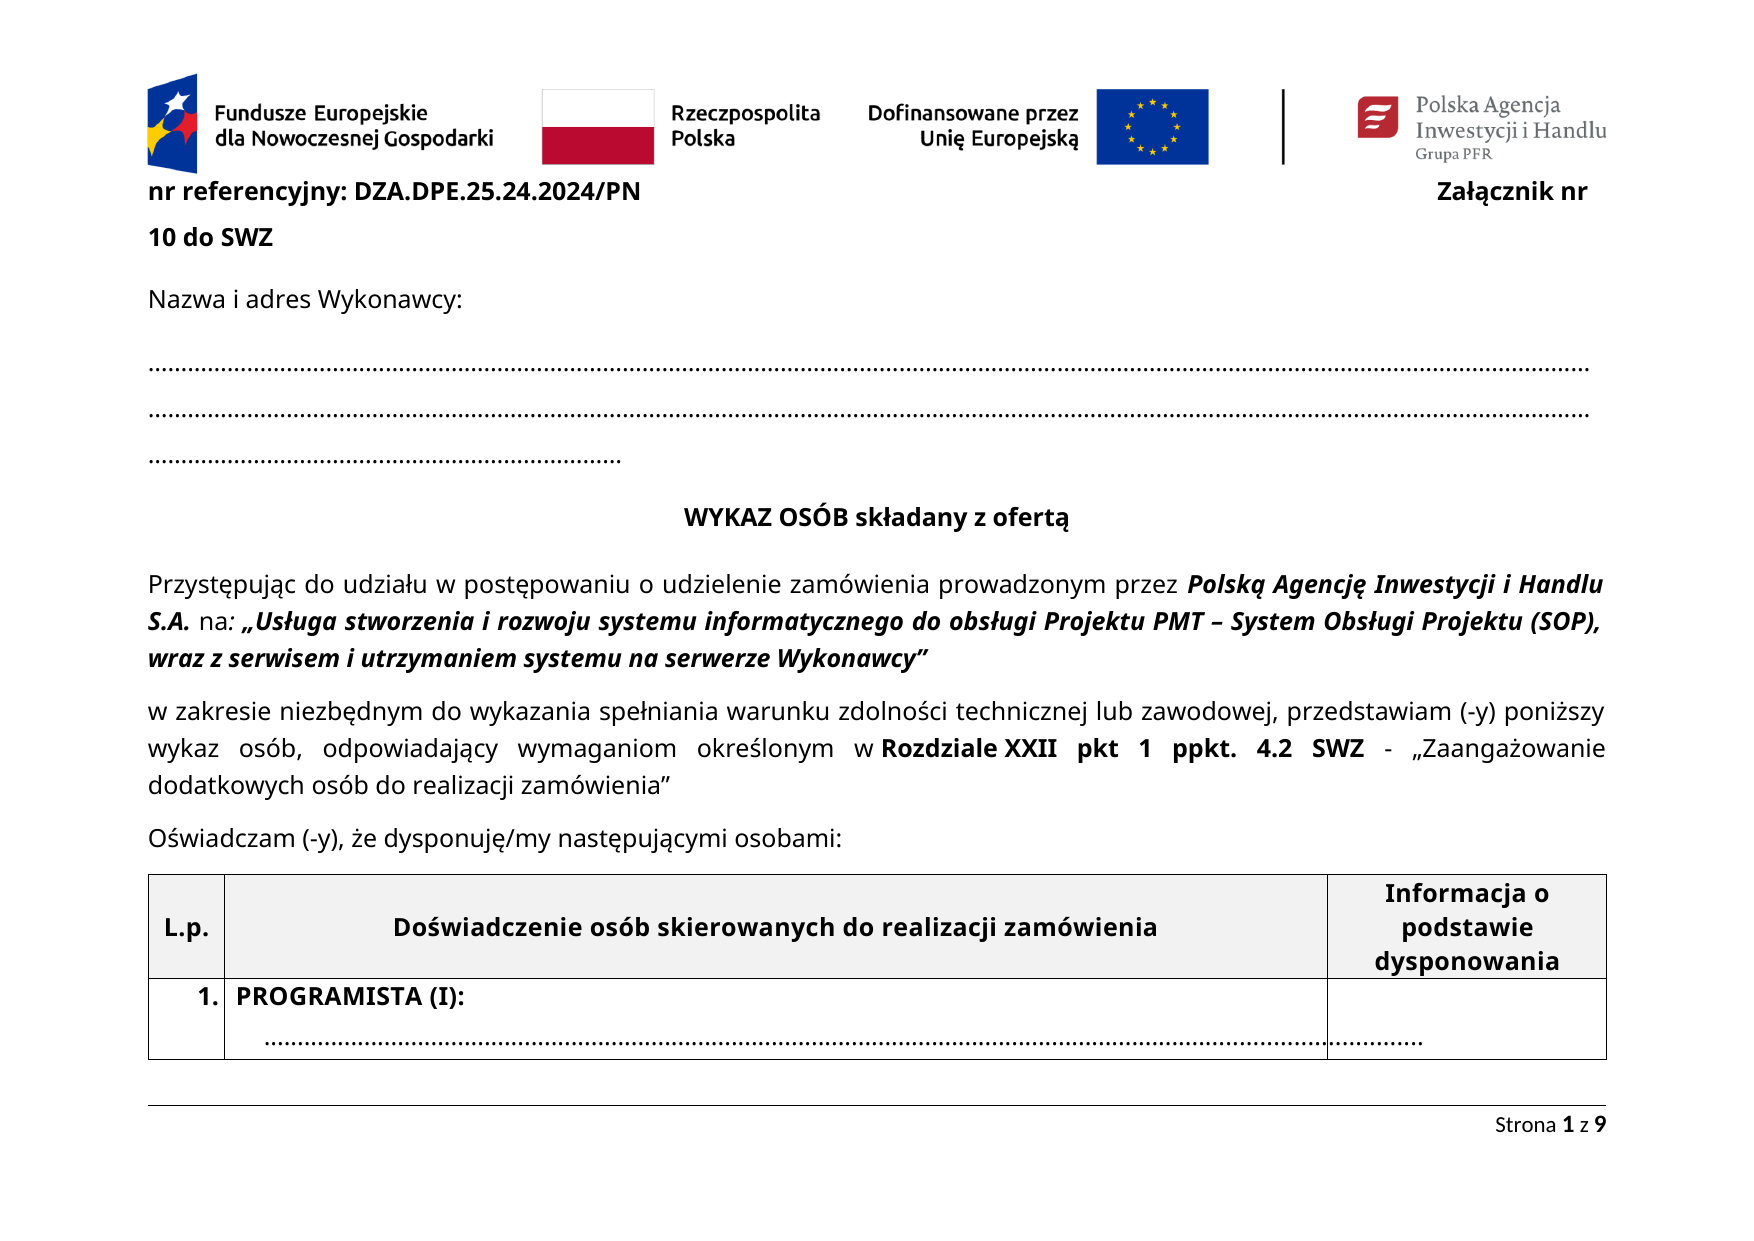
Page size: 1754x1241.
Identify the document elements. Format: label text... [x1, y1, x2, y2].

table_header Informacja o podstawie dysponowania [1328, 875, 1606, 978]
text Przystępując do udziału w postępowaniu o udzielenie zamówienia prowadzonym przez Polską Agencję Inwestycji i Handlu S.A. na: „Usługa stworzenia i rozwoju systemu informatycznego do obsługi Projektu PMT – System Obsługi Projektu (SOP), wraz z serwisem i utrzymaniem systemu na serwerze Wykonawcy” [148, 567, 1606, 674]
text w zakresie niezbędnym do wykazania spełniania warunku zdolności technicznej lub zawodowej, przedstawiam (-y) poniższy wykaz osób, odpowiadający wymaganiom określonym w Rozdziale XXII pkt 1 ppkt. 4.2 SWZ - „Zaangażowanie dodatkowych osób do realizacji zamówienia” [148, 694, 1606, 802]
text Oświadczam (-y), że dysponuję/my następującymi osobami: [148, 821, 1606, 855]
text WYKAZ OSÓB składany z ofertą [148, 499, 1606, 533]
text …………………………………………………………………………………………………………………………………………………………………………………………………………………………………………………………………………………………………………………………………………………………………………………………………………………………………………………………………… [148, 345, 1606, 471]
table_header L.p. [149, 875, 224, 978]
text nr referencyjny: DZA.DPE.25.24.2024/PN Załącznik nr 10 do SWZ [148, 174, 1606, 254]
table_cell [149, 979, 224, 1058]
picture [147, 73, 1607, 174]
text Nazwa i adres Wykonawcy: [148, 282, 1606, 316]
table_cell [1328, 979, 1606, 1058]
table_header Doświadczenie osób skierowanych do realizacji zamówienia [225, 875, 1327, 978]
